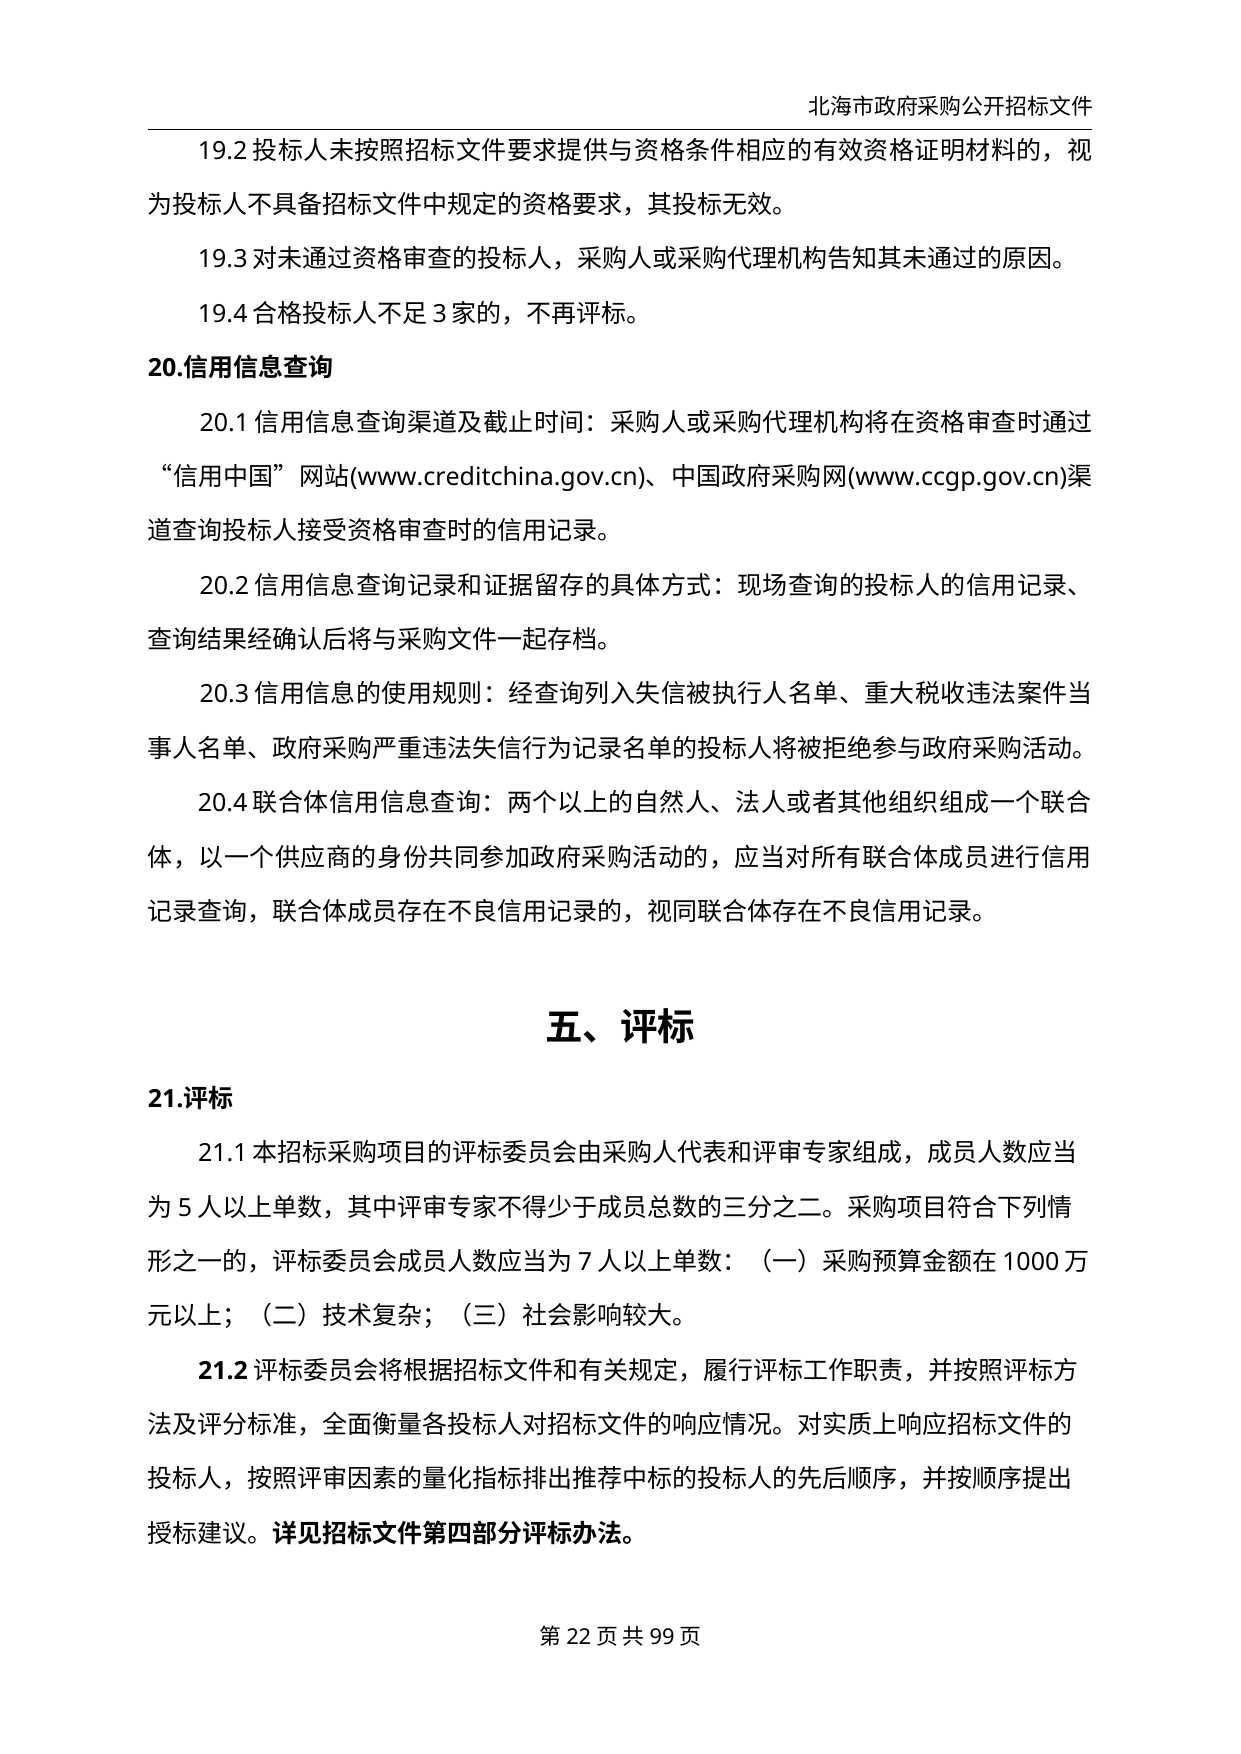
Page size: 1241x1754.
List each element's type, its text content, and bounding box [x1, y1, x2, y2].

text 21.2评标委员会将根据招标文件和有关规定，履行评标工作职责，并按照评标方法及评分标准，全面衡量各投标人对招标文件的响应情况。对实质上响应招标文件的投标人，按照评审因素的量化指标排出推荐中标的投标人的先后顺序，并按顺序提出授标建议。详见招标文件第四部分评标办法。 [148, 1350, 1092, 1549]
text 20.4联合体信用信息查询：两个以上的自然人、法人或者其他组织组成一个联合体，以一个供应商的身份共同参加政府采购活动的，应当对所有联合体成员进行信用记录查询，联合体成员存在不良信用记录的，视同联合体存在不良信用记录。 [148, 783, 1092, 928]
text 21.评标 [148, 1078, 1092, 1114]
text 20.1信用信息查询渠道及截止时间：采购人或采购代理机构将在资格审查时通过“信用中国”网站(www.creditchina.gov.cn)、中国政府采购网(www.ccgp.gov.cn)渠道查询投标人接受资格审查时的信用记录。 [148, 402, 1092, 547]
text 五、评标 [148, 997, 1092, 1051]
text 20.2信用信息查询记录和证据留存的具体方式：现场查询的投标人的信用记录、查询结果经确认后将与采购文件一起存档。 [148, 565, 1092, 656]
text 19.4合格投标人不足3家的，不再评标。 [148, 293, 1092, 329]
text 20.3信用信息的使用规则：经查询列入失信被执行人名单、重大税收违法案件当事人名单、政府采购严重违法失信行为记录名单的投标人将被拒绝参与政府采购活动。 [148, 674, 1092, 764]
text 21.1本招标采购项目的评标委员会由采购人代表和评审专家组成，成员人数应当为5人以上单数，其中评审专家不得少于成员总数的三分之二。采购项目符合下列情形之一的，评标委员会成员人数应当为7人以上单数：（一）采购预算金额在1000万元以上；（二）技术复杂；（三）社会影响较大。 [148, 1133, 1092, 1332]
text 20.信用信息查询 [148, 348, 1092, 384]
text 19.2投标人未按照招标文件要求提供与资格条件相应的有效资格证明材料的，视为投标人不具备招标文件中规定的资格要求，其投标无效。 [148, 130, 1092, 221]
text 19.3对未通过资格审查的投标人，采购人或采购代理机构告知其未通过的原因。 [148, 239, 1092, 275]
